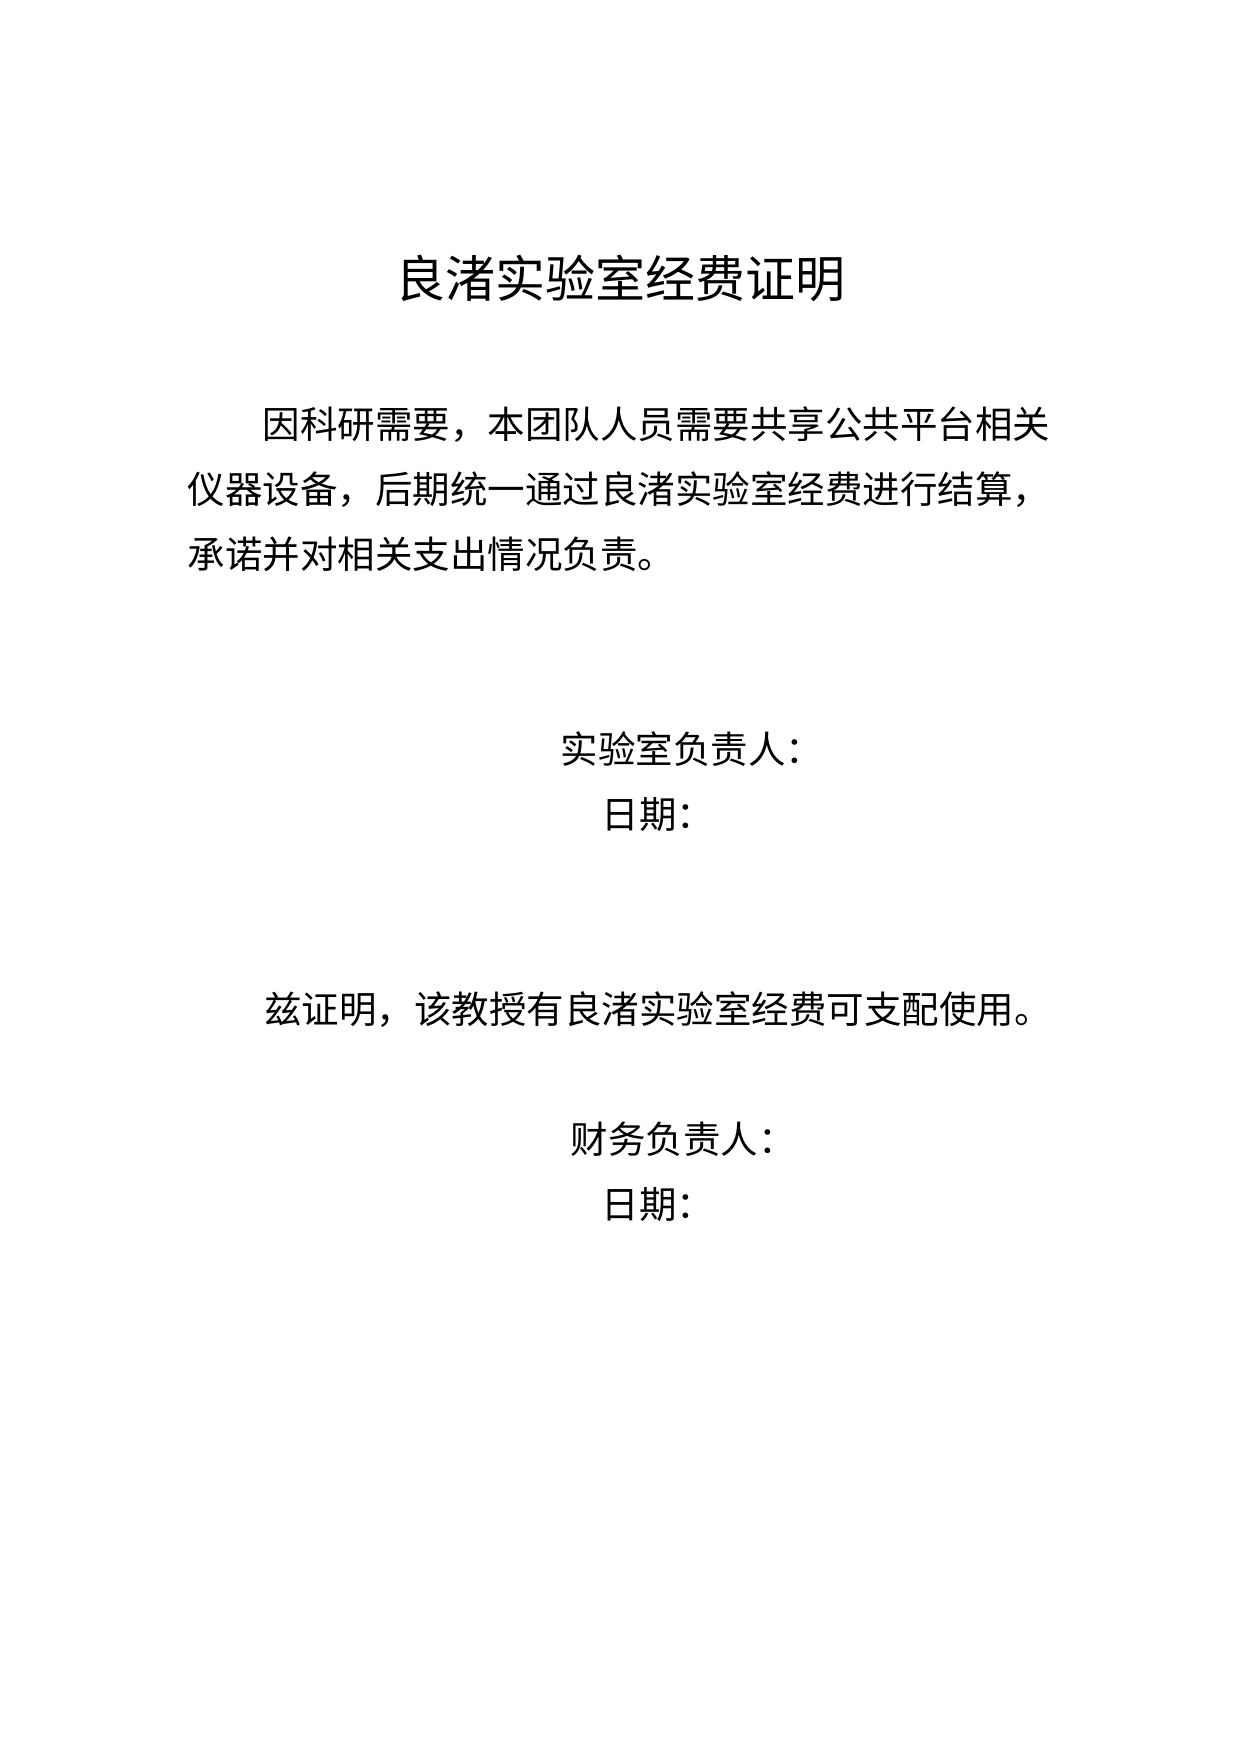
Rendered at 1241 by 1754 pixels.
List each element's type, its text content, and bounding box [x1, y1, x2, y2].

text 日期： [187, 1169, 1053, 1234]
text 兹证明，该教授有良渚实验室经费可支配使用。 [187, 974, 1053, 1039]
text 日期： [187, 779, 1053, 844]
text 良渚实验室经费证明 [187, 227, 1053, 324]
text 因科研需要，本团队人员需要共享公共平台相关仪器设备，后期统一通过良渚实验室经费进行结算，承诺并对相关支出情况负责。 [187, 389, 1053, 584]
text 实验室负责人： [187, 714, 1053, 779]
text 财务负责人： [187, 1104, 1053, 1169]
